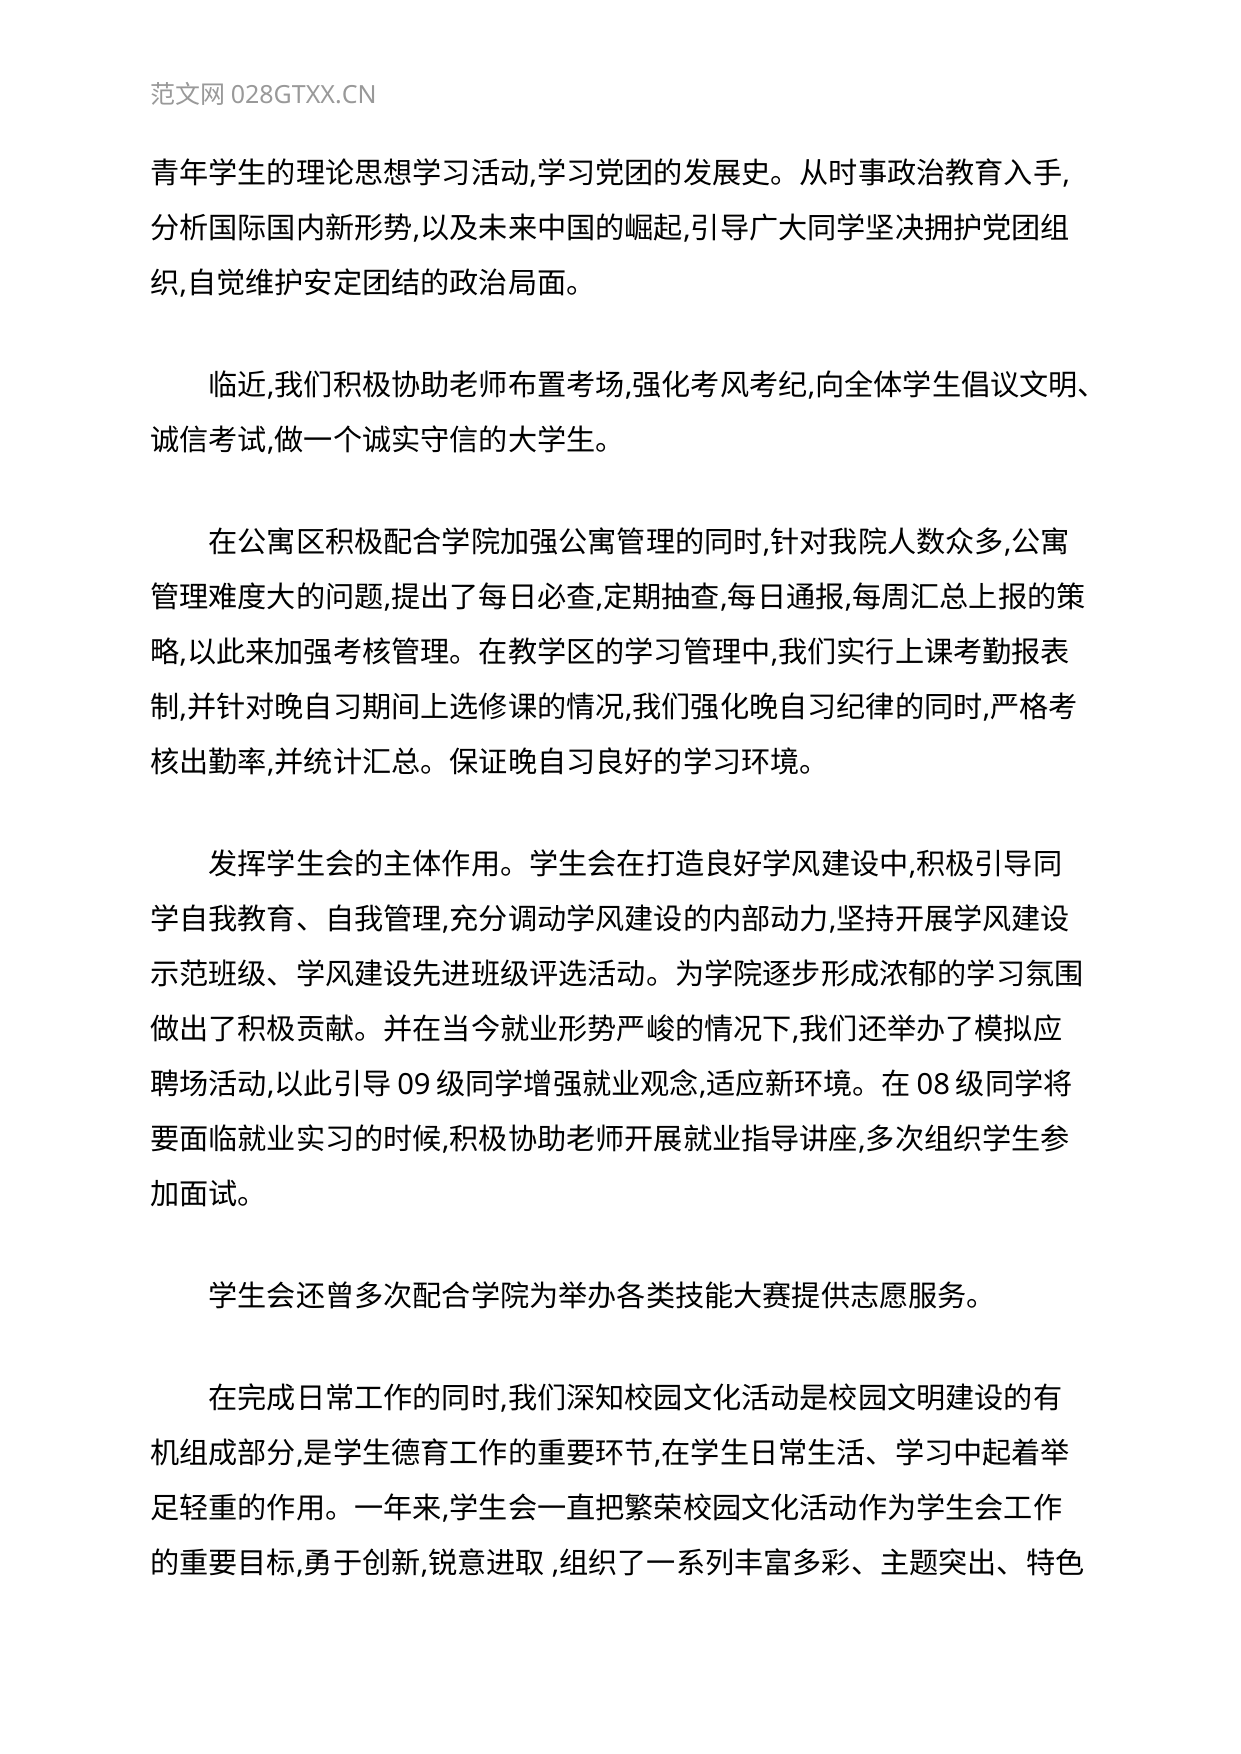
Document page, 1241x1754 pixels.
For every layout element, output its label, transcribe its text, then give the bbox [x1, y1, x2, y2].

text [150, 150, 1090, 302]
text 临近,我们积极协助老师布置考场,强化考风考纪,向全体学生倡议文明、诚信考试,做一个诚实守信的大学生。 [150, 362, 1090, 459]
text 发挥学生会的主体作用。学生会在打造良好学风建设中,积极引导同学自我教育、自我管理,充分调动学风建设的内部动力,坚持开展学风建设示范班级、学风建设先进班级评选活动。为学院逐步形成浓郁的学习氛围做出了积极贡献。并在当今就业形势严峻的情况下,我们还举办了模拟应聘场活动,以此引导09级同学增强就业观念,适应新环境。在08级同学将要面临就业实习的时候,积极协助老师开展就业指导讲座,多次组织学生参加面试。 [150, 841, 1090, 1213]
text 学生会还曾多次配合学院为举办各类技能大赛提供志愿服务。 [150, 1273, 1090, 1315]
text 在公寓区积极配合学院加强公寓管理的同时,针对我院人数众多,公寓管理难度大的问题,提出了每日必查,定期抽查,每日通报,每周汇总上报的策略,以此来加强考核管理。在教学区的学习管理中,我们实行上课考勤报表制,并针对晚自习期间上选修课的情况,我们强化晚自习纪律的同时,严格考核出勤率,并统计汇总。保证晚自习良好的学习环境。 [150, 519, 1090, 781]
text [150, 1374, 1090, 1582]
